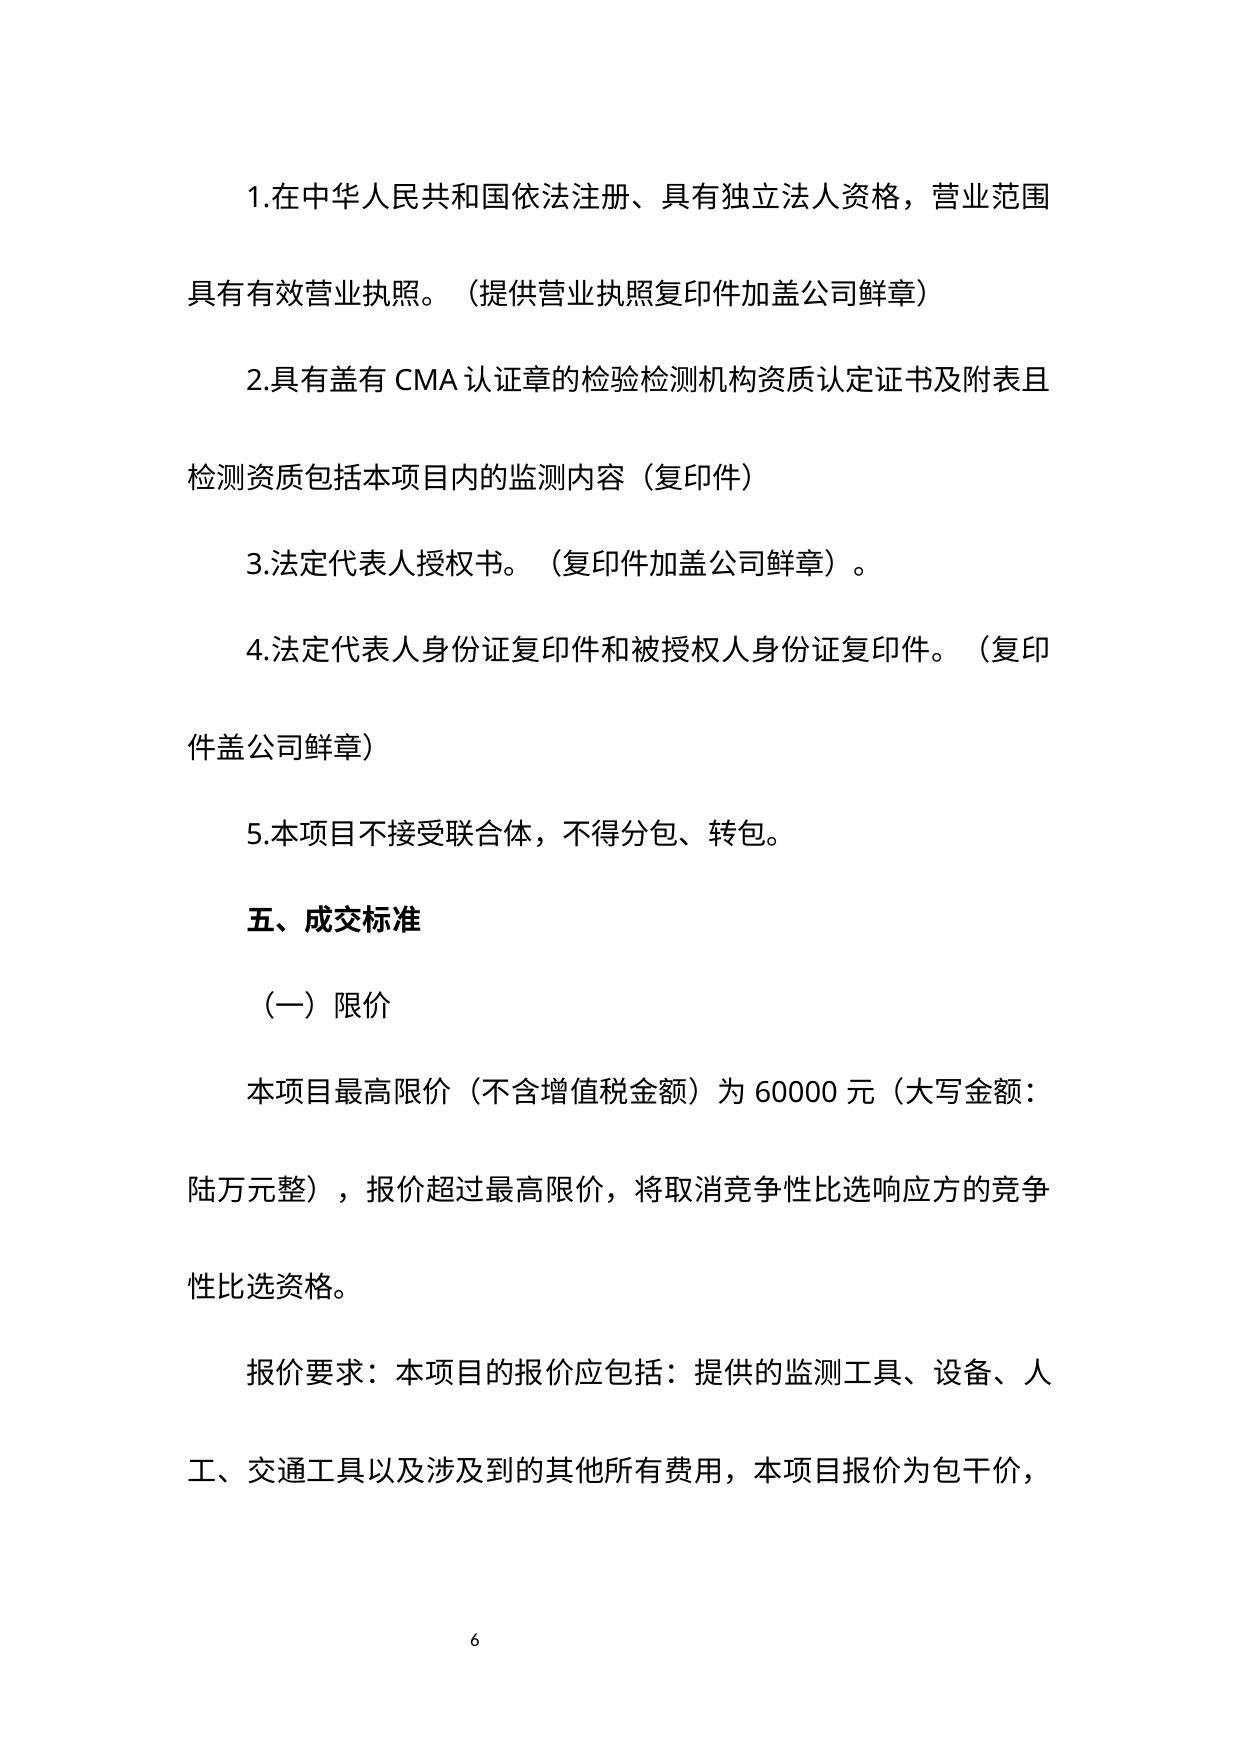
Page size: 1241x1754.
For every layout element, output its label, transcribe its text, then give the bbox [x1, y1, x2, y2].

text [187, 1339, 1053, 1501]
text 五、成交标准 [187, 885, 1053, 950]
list 限价 [187, 971, 1053, 1036]
text 1.在中华人民共和国依法注册、具有独立法人资格，营业范围具有有效营业执照。（提供营业执照复印件加盖公司鲜章） [187, 162, 1053, 324]
text 5.本项目不接受联合体，不得分包、转包。 [187, 799, 1053, 864]
text 3.法定代表人授权书。（复印件加盖公司鲜章）。 [187, 529, 1053, 594]
text 2.具有盖有CMA认证章的检验检测机构资质认定证书及附表且检测资质包括本项目内的监测内容（复印件） [187, 346, 1053, 508]
text 4.法定代表人身份证复印件和被授权人身份证复印件。（复印件盖公司鲜章） [187, 615, 1053, 778]
text 本项目最高限价（不含增值税金额）为60000 元（大写金额：陆万元整），报价超过最高限价，将取消竞争性比选响应方的竞争性比选资格。 [187, 1057, 1053, 1317]
